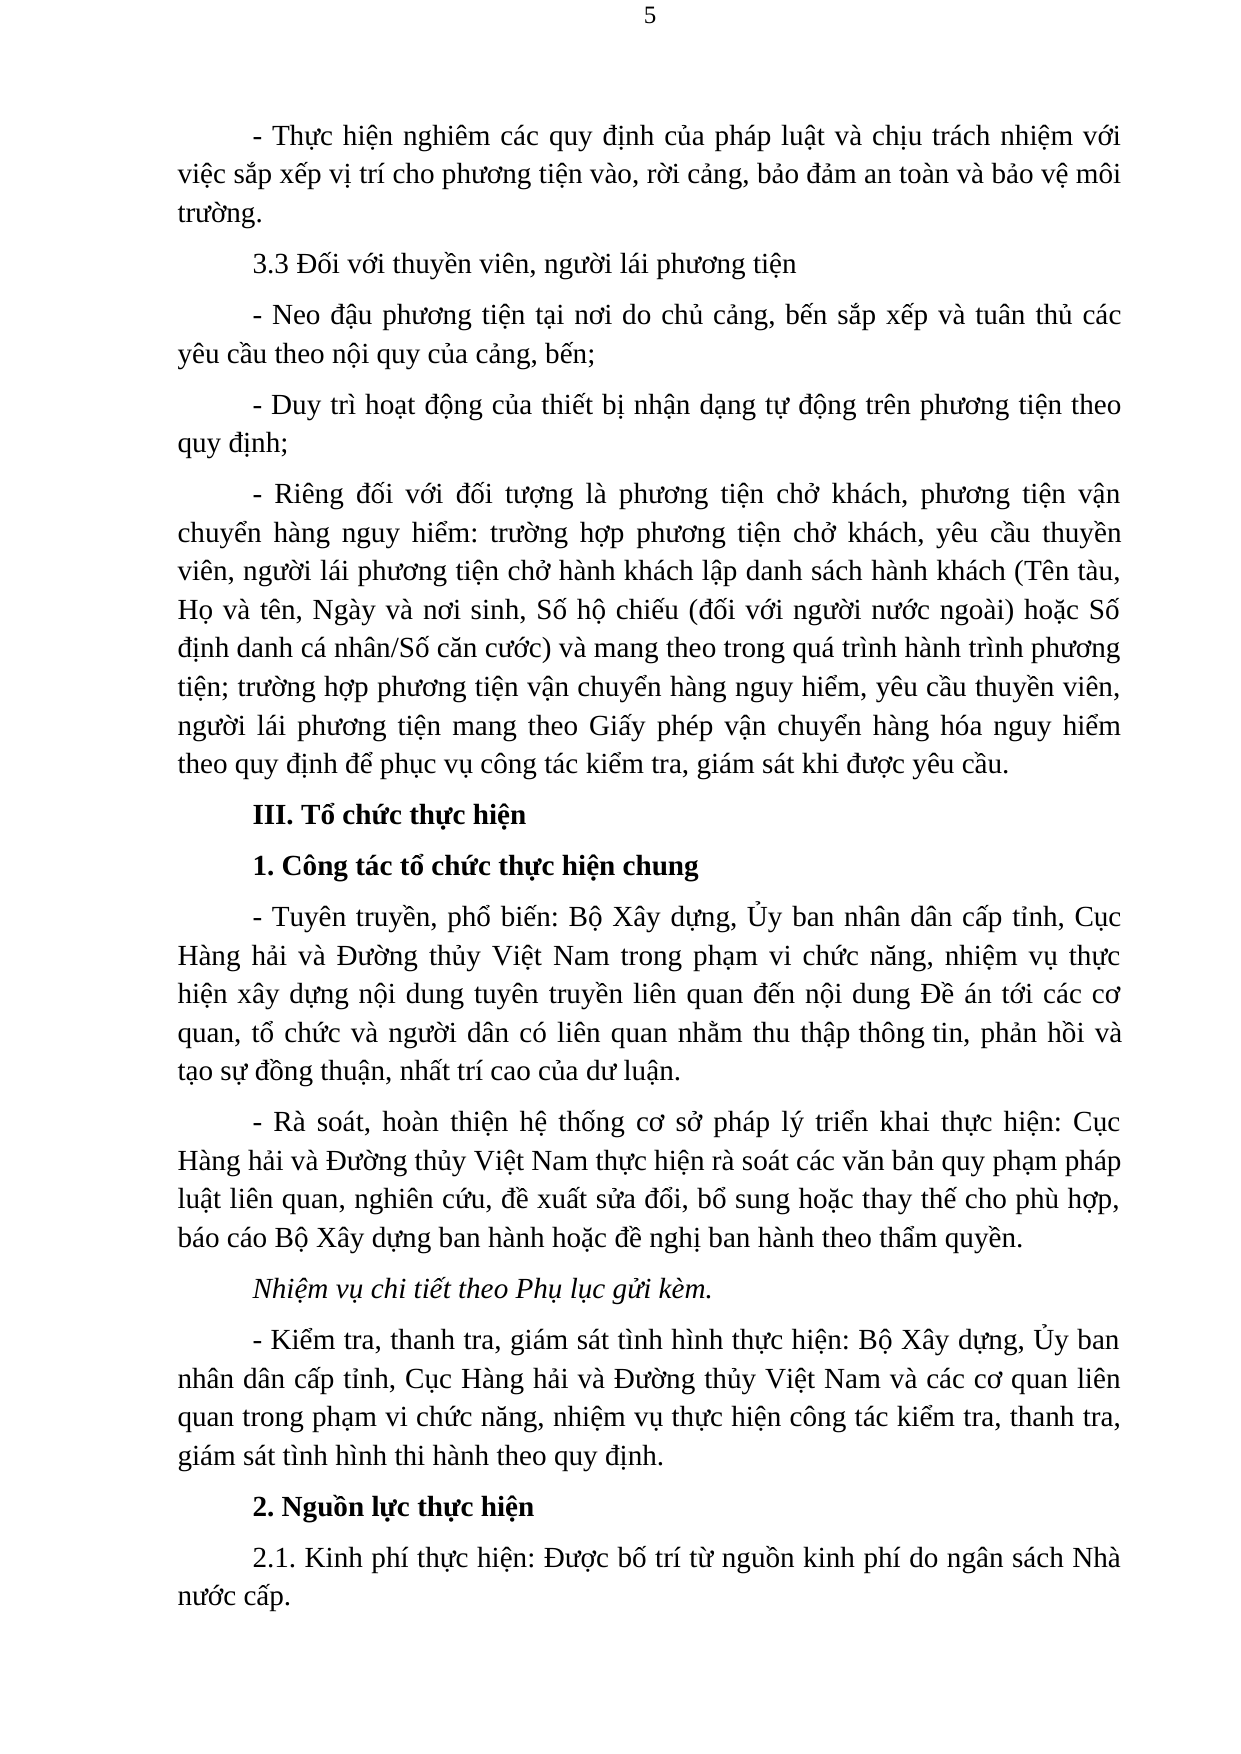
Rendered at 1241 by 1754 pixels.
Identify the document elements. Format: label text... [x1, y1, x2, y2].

text III. Tổ chức thực hiện [177, 797, 1122, 831]
text - Kiểm tra, thanh tra, giám sát tình hình thực hiện: Bộ Xây dựng, Ủy ban nhân dân cấp tỉnh, Cục Hàng hải và Đường thủy Việt Nam và các cơ quan liên quan trong phạm vi chức năng, nhiệm vụ thực hiện công tác kiểm tra, thanh tra, giám sát tình hình thi hành theo quy định. [177, 1322, 1122, 1471]
text 1. Công tác tổ chức thực hiện chung [177, 848, 1122, 882]
text - Neo đậu phương tiện tại nơi do chủ cảng, bến sắp xếp và tuân thủ các yêu cầu theo nội quy của cảng, bến; [177, 297, 1122, 369]
text - Duy trì hoạt động của thiết bị nhận dạng tự động trên phương tiện theo quy định; [177, 387, 1122, 459]
text 2.1. Kinh phí thực hiện: Được bố trí từ nguồn kinh phí do ngân sách Nhà nước cấp. [177, 1540, 1122, 1612]
text 3.3 Đối với thuyền viên, người lái phương tiện [177, 246, 1122, 280]
text - Rà soát, hoàn thiện hệ thống cơ sở pháp lý triển khai thực hiện: Cục Hàng hải và Đường thủy Việt Nam thực hiện rà soát các văn bản quy phạm pháp luật liên quan, nghiên cứu, đề xuất sửa đổi, bổ sung hoặc thay thế cho phù hợp, báo cáo Bộ Xây dựng ban hành hoặc đề nghị ban hành theo thẩm quyền. [177, 1104, 1122, 1254]
text - Tuyên truyền, phổ biến: Bộ Xây dựng, Ủy ban nhân dân cấp tỉnh, Cục Hàng hải và Đường thủy Việt Nam trong phạm vi chức năng, nhiệm vụ thực hiện xây dựng nội dung tuyên truyền liên quan đến nội dung Đề án tới các cơ quan, tổ chức và người dân có liên quan nhằm thu thập thông tin, phản hồi và tạo sự đồng thuận, nhất trí cao của dư luận. [177, 899, 1122, 1087]
text Nhiệm vụ chi tiết theo Phụ lục gửi kèm. [177, 1271, 1122, 1305]
text - Riêng đối với đối tượng là phương tiện chở khách, phương tiện vận chuyển hàng nguy hiểm: trường hợp phương tiện chở khách, yêu cầu thuyền viên, người lái phương tiện chở hành khách lập danh sách hành khách (Tên tàu, Họ và tên, Ngày và nơi sinh, Số hộ chiếu (đối với người nước ngoài) hoặc Số định danh cá nhân/Số căn cước) và mang theo trong quá trình hành trình phương tiện; trường hợp phương tiện vận chuyển hàng nguy hiểm, yêu cầu thuyền viên, người lái phương tiện mang theo Giấy phép vận chuyển hàng hóa nguy hiểm theo quy định để phục vụ công tác kiểm tra, giám sát khi được yêu cầu. [177, 476, 1122, 780]
text 2. Nguồn lực thực hiện [177, 1489, 1122, 1522]
text - Thực hiện nghiêm các quy định của pháp luật và chịu trách nhiệm với việc sắp xếp vị trí cho phương tiện vào, rời cảng, bảo đảm an toàn và bảo vệ môi trường. [177, 118, 1122, 229]
